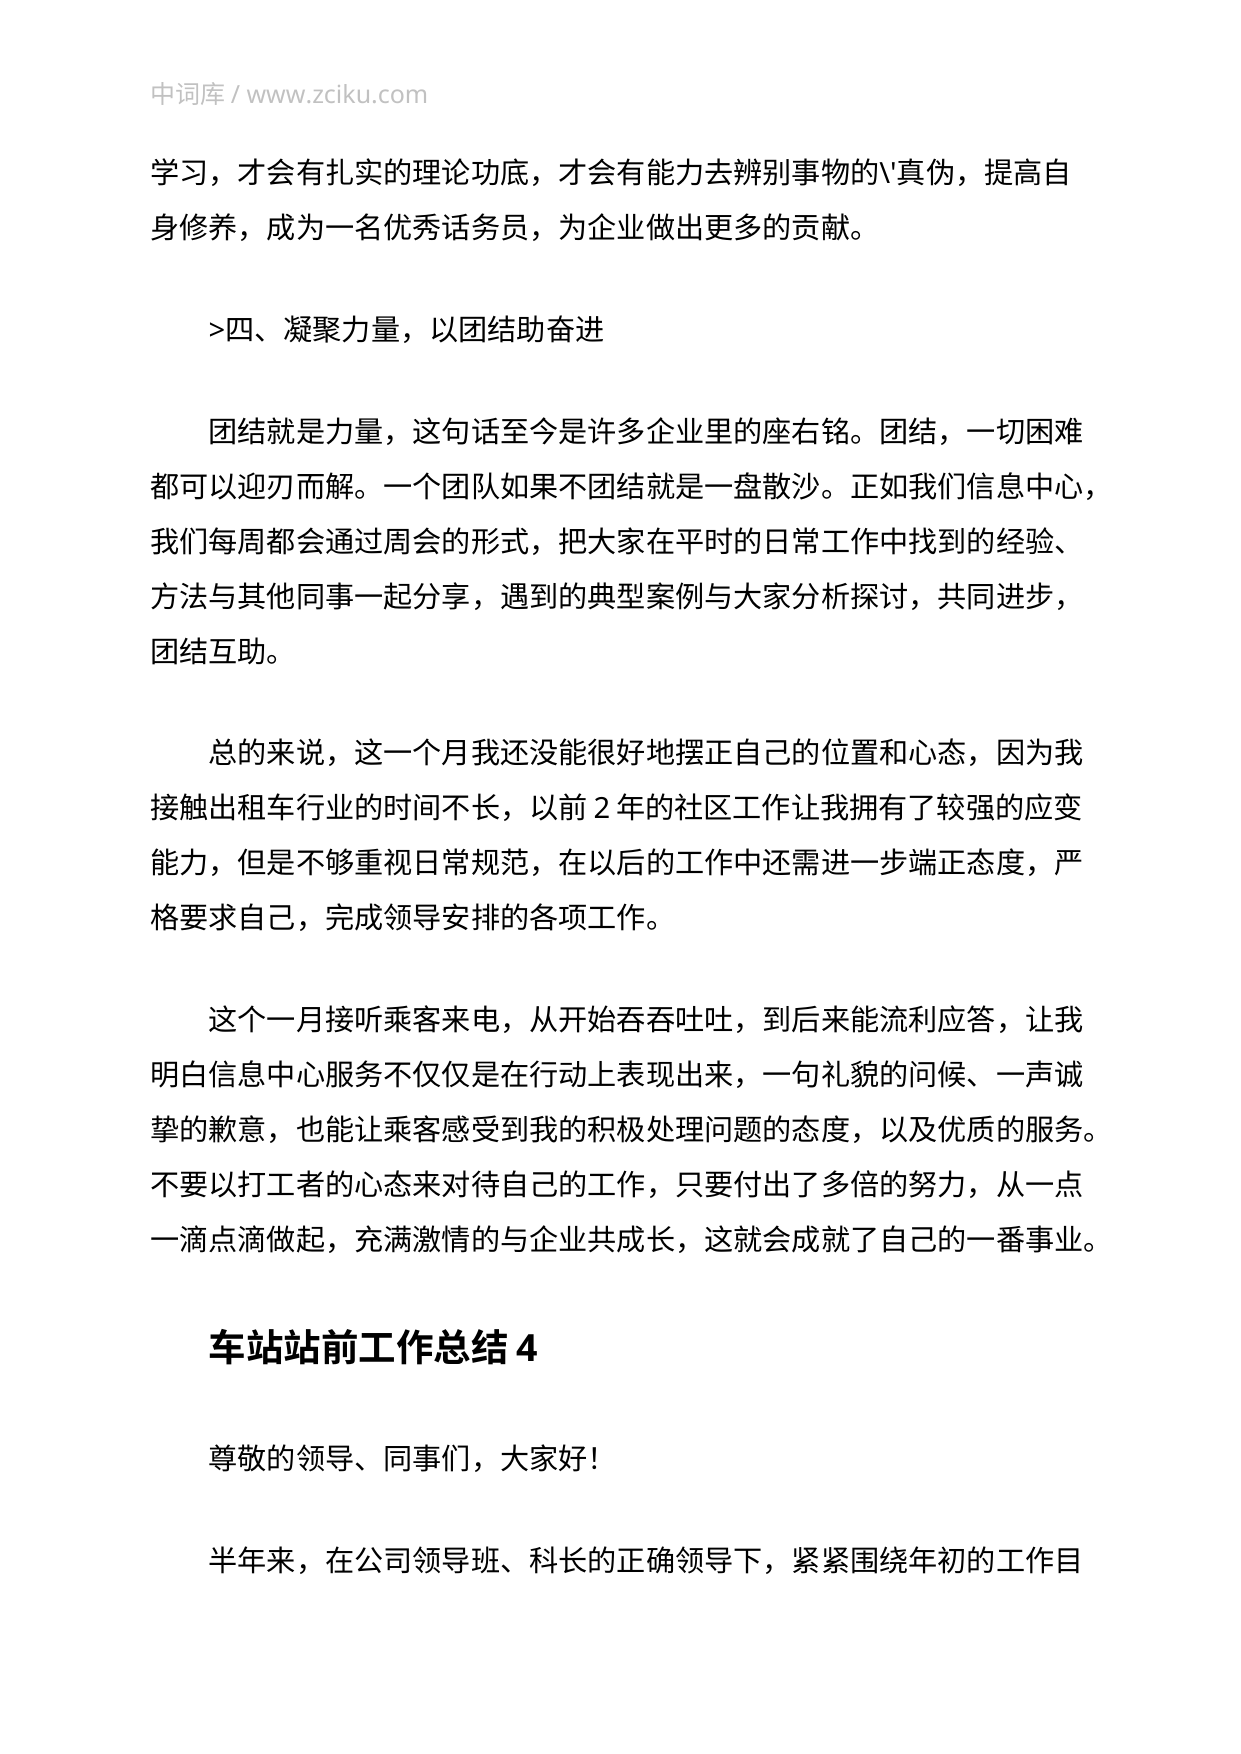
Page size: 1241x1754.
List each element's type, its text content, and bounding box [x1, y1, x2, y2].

text 总的来说，这一个月我还没能很好地摆正自己的位置和心态，因为我接触出租车行业的时间不长，以前2年的社区工作让我拥有了较强的应变能力，但是不够重视日常规范，在以后的工作中还需进一步端正态度，严格要求自己，完成领导安排的各项工作。 [150, 730, 1090, 937]
text 团结就是力量，这句话至今是许多企业里的座右铭。团结，一切困难都可以迎刃而解。一个团队如果不团结就是一盘散沙。正如我们信息中心，我们每周都会通过周会的形式，把大家在平时的日常工作中找到的经验、方法与其他同事一起分享，遇到的典型案例与大家分析探讨，共同进步，团结互助。 [150, 409, 1090, 671]
text 车站站前工作总结4 [150, 1318, 1090, 1372]
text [150, 1537, 1090, 1580]
text 尊敬的领导、同事们，大家好！ [150, 1436, 1090, 1478]
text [150, 150, 1090, 247]
text >四、凝聚力量，以团结助奋进 [150, 307, 1090, 349]
text 这个一月接听乘客来电，从开始吞吞吐吐，到后来能流利应答，让我明白信息中心服务不仅仅是在行动上表现出来，一句礼貌的问候、一声诚挚的歉意，也能让乘客感受到我的积极处理问题的态度，以及优质的服务。不要以打工者的心态来对待自己的工作，只要付出了多倍的努力，从一点一滴点滴做起，充满激情的与企业共成长，这就会成就了自己的一番事业。 [150, 997, 1090, 1258]
